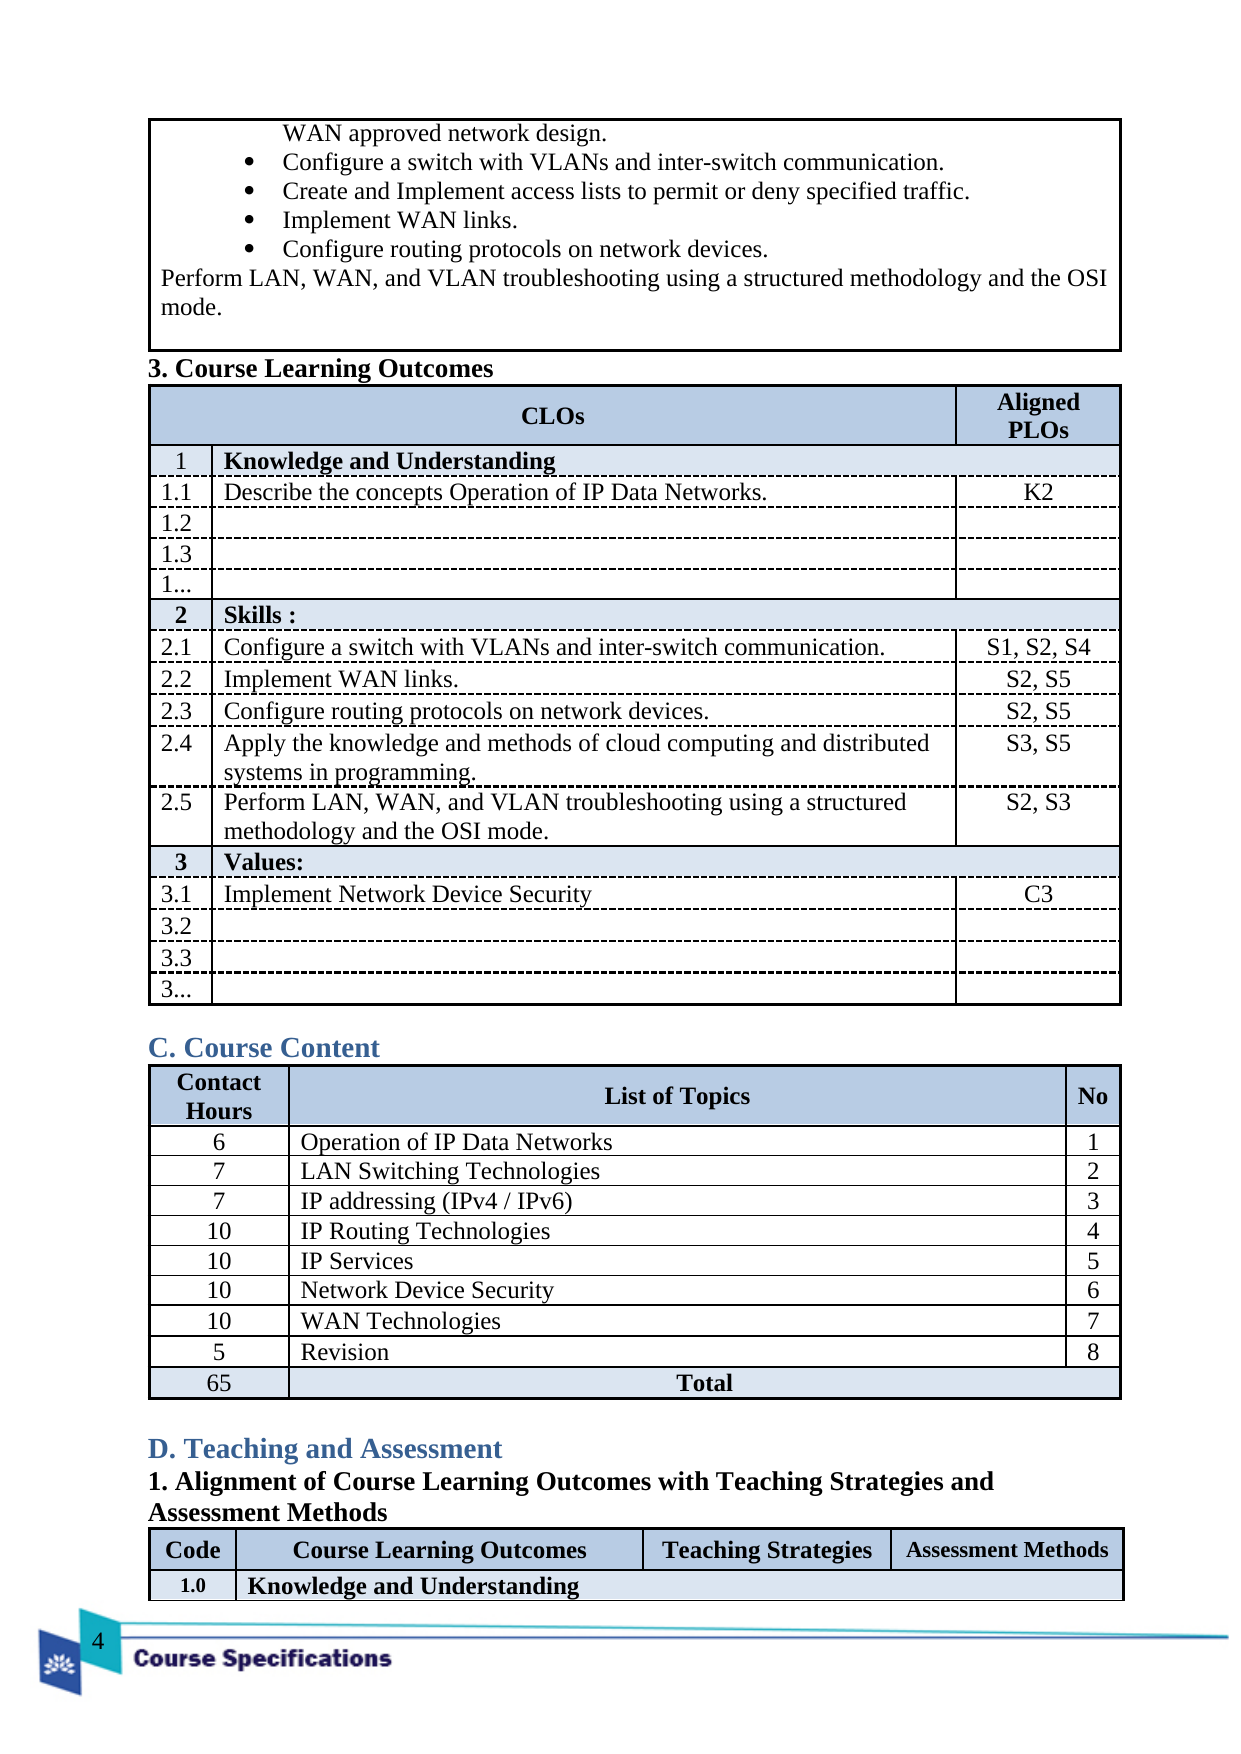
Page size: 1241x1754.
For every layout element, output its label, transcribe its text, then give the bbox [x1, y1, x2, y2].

table_cell 2.4 [151, 725, 211, 785]
table_cell 65 [151, 1368, 288, 1397]
table_cell [213, 908, 955, 939]
table_cell Knowledge and Understanding [237, 1571, 1122, 1599]
table_cell 2 [1067, 1156, 1119, 1185]
table_cell IP Routing Technologies [290, 1216, 1065, 1245]
table_cell [213, 537, 955, 567]
table_cell 1.3 [151, 537, 211, 567]
table_cell 5 [151, 1337, 288, 1366]
picture [29, 1588, 1229, 1714]
table_cell [213, 506, 955, 537]
table_cell 2.3 [151, 693, 211, 725]
table_cell 3 [151, 847, 211, 876]
table_header Contact Hours [151, 1067, 288, 1124]
table_cell [957, 506, 1119, 537]
table_cell 1.1 [151, 475, 211, 506]
subtitle C. Course Content [148, 1030, 1122, 1064]
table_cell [151, 121, 1119, 349]
table_cell [957, 908, 1119, 939]
table_cell 4 [1067, 1216, 1119, 1245]
table_cell 1 [151, 446, 211, 475]
table_header List of Topics [290, 1067, 1065, 1124]
table_cell Network Device Security [290, 1276, 1065, 1304]
table_cell 2.5 [151, 785, 211, 845]
table_cell Total [290, 1368, 1119, 1397]
table_cell [956, 847, 1119, 876]
table_cell LAN Switching Technologies [290, 1156, 1065, 1185]
table_cell [213, 940, 955, 971]
table_cell 10 [151, 1216, 288, 1245]
table_cell C3 [957, 876, 1119, 908]
table_cell S2, S5 [957, 661, 1119, 693]
table_cell Revision [290, 1337, 1065, 1366]
table_cell 10 [151, 1276, 288, 1304]
table_cell Perform LAN, WAN, and VLAN troubleshooting using a structured methodology and the OSI mode. [213, 785, 955, 845]
table_cell Configure a switch with VLANs and inter-switch communication. [213, 629, 955, 661]
table_cell Implement WAN links. [213, 661, 955, 693]
table_cell S2, S5 [957, 693, 1119, 725]
subtitle D. Teaching and Assessment [148, 1431, 1122, 1465]
table_cell Knowledge and Understanding [213, 446, 956, 475]
table_cell Values: [213, 847, 956, 876]
table_header Aligned PLOs [957, 387, 1119, 444]
table_cell [957, 568, 1119, 598]
table_cell [956, 446, 1119, 475]
table_cell 2 [151, 600, 211, 629]
table_cell 1.2 [151, 506, 211, 537]
table_cell Implement Network Device Security [213, 876, 955, 908]
table_header Code [151, 1530, 235, 1569]
table_cell [957, 940, 1119, 971]
table_cell S2, S3 [957, 785, 1119, 845]
table_cell 3... [151, 971, 211, 1003]
table_cell 5 [1067, 1246, 1119, 1274]
table_cell Skills : [213, 600, 956, 629]
table_cell WAN Technologies [290, 1306, 1065, 1335]
table_cell S1, S2, S4 [957, 629, 1119, 661]
table_header Assessment Methods [892, 1530, 1122, 1569]
table_cell 3 [1067, 1186, 1119, 1215]
table_header Course Learning Outcomes [237, 1530, 642, 1569]
table_cell [957, 971, 1119, 1003]
subtitle 1. Alignment of Course Learning Outcomes with Teaching Strategies and Assessment Methods [148, 1465, 1122, 1527]
table_cell 3.1 [151, 876, 211, 908]
table_cell 7 [1067, 1306, 1119, 1335]
table_cell 8 [1067, 1337, 1119, 1366]
table_cell 7 [151, 1156, 288, 1185]
subtitle 3. Course Learning Outcomes [148, 352, 1122, 383]
table_header No [1067, 1067, 1119, 1124]
table_cell 10 [151, 1246, 288, 1274]
table_cell 10 [151, 1306, 288, 1335]
table_cell 3.3 [151, 940, 211, 971]
table_cell 2.2 [151, 661, 211, 693]
table_cell 1.0 [151, 1571, 235, 1599]
table_header CLOs [151, 387, 955, 444]
table_cell Apply the knowledge and methods of cloud computing and distributed systems in programming. [213, 725, 955, 785]
table_cell [213, 971, 955, 1003]
table_cell Describe the concepts Operation of IP Data Networks. [213, 475, 955, 506]
table_cell [957, 537, 1119, 567]
table_cell 6 [1067, 1276, 1119, 1304]
table_cell IP Services [290, 1246, 1065, 1274]
table_cell [956, 600, 1119, 629]
table_cell 1... [151, 568, 211, 598]
table_cell 3.2 [151, 908, 211, 939]
table_cell Operation of IP Data Networks [290, 1127, 1065, 1155]
table_cell 1 [1067, 1127, 1119, 1155]
table_cell Configure routing protocols on network devices. [213, 693, 955, 725]
table_cell [213, 568, 955, 598]
table_cell S3, S5 [957, 725, 1119, 785]
table_cell 7 [151, 1186, 288, 1215]
table_header Teaching Strategies [644, 1530, 890, 1569]
table_cell 6 [151, 1127, 288, 1155]
table_cell IP addressing (IPv4 / IPv6) [290, 1186, 1065, 1215]
table_cell K2 [957, 475, 1119, 506]
table_cell 2.1 [151, 629, 211, 661]
